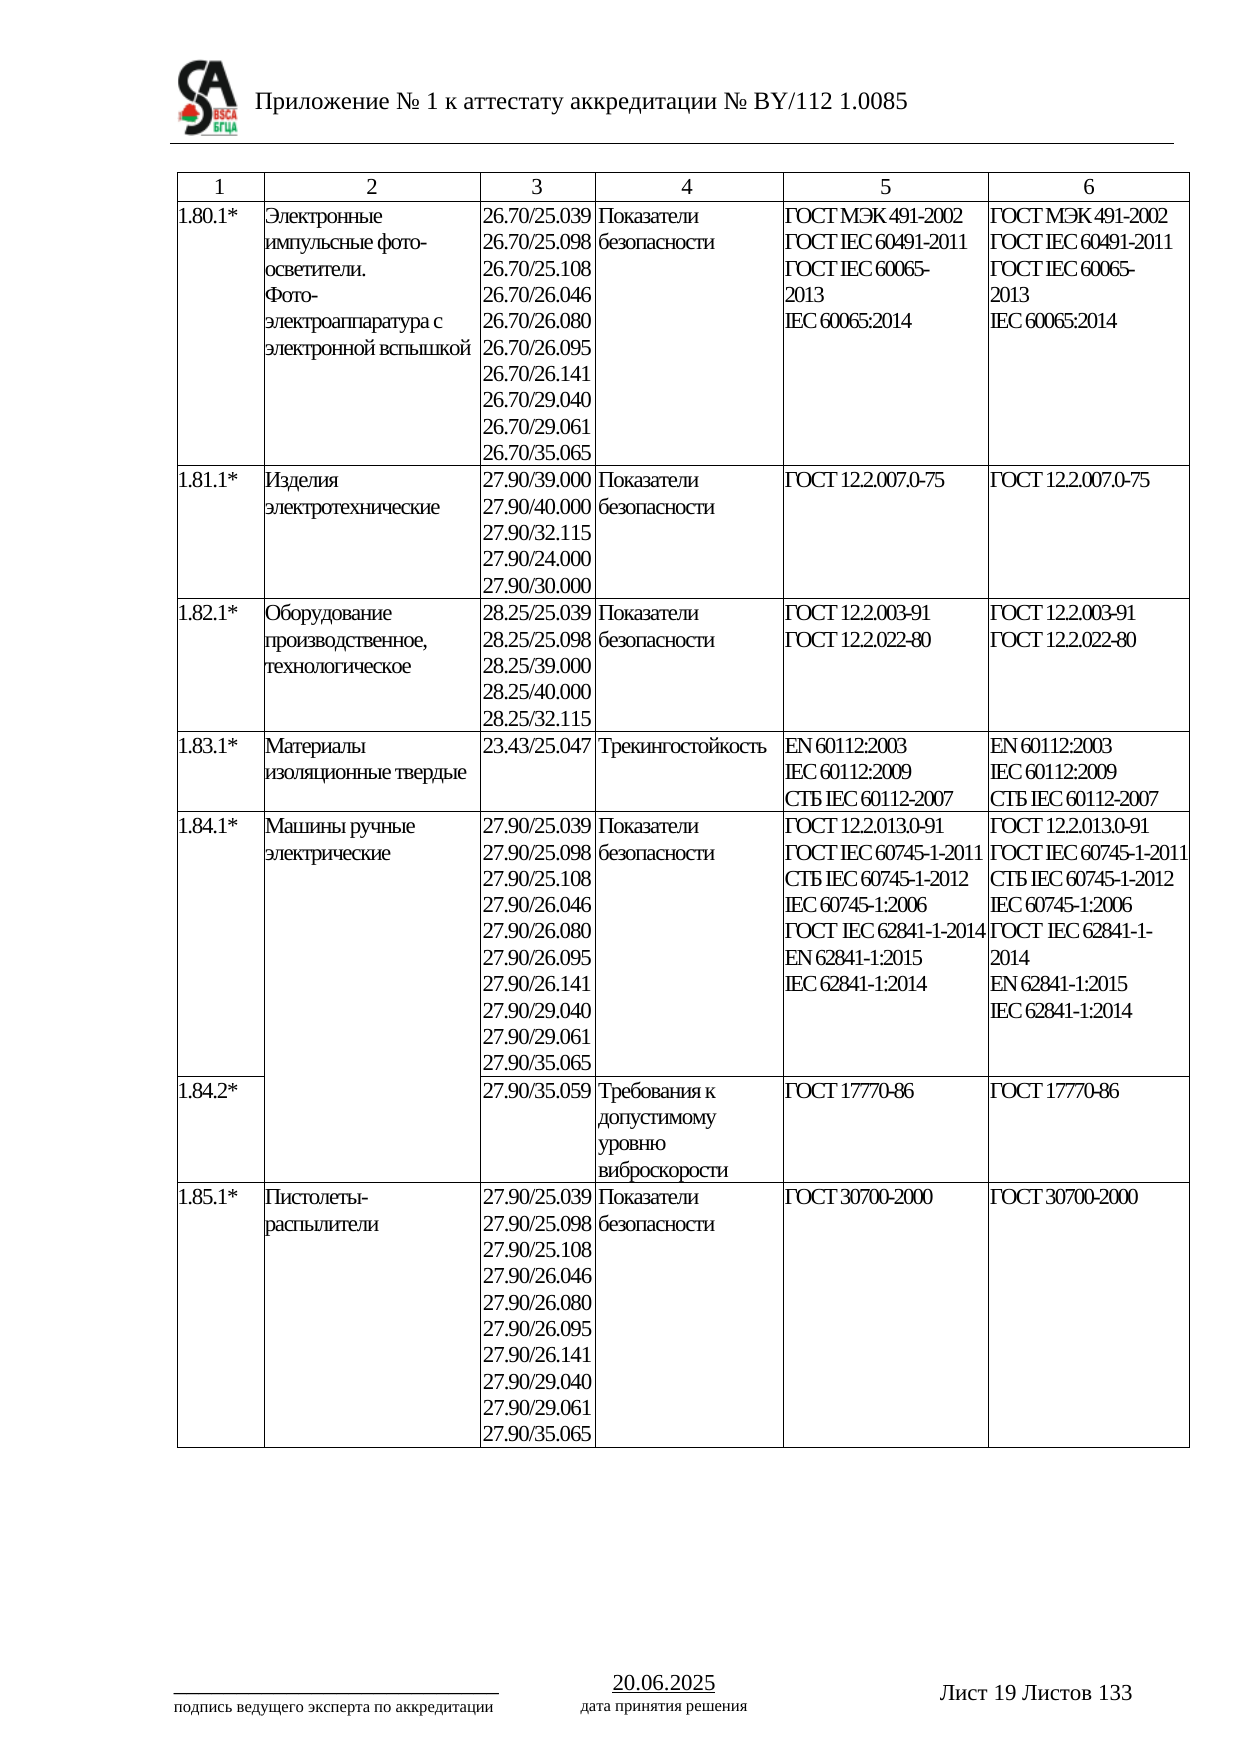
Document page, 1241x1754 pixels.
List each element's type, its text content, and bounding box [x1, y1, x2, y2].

table_cell ГОСТ 12.2.007.0-75 [989, 466, 1189, 598]
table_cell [481, 202, 595, 465]
table_cell 1.81.1* [178, 466, 264, 598]
table_header 3 [481, 173, 595, 201]
table_cell Электронные импульсные фото-осветители. Фото- электроаппаратура с электронной вспышкой [265, 202, 480, 465]
table_cell Трекингостойкость [596, 732, 783, 811]
table_cell Пистолеты-распылители [265, 1183, 480, 1447]
table_cell 27.90/25.039 27.90/25.098 27.90/25.108 27.90/26.046 27.90/26.080 27.90/26.095 27.90/26.141 27.90/29.040 27.90/29.061 27.90/35.065 [481, 812, 595, 1076]
table_cell Показатели безопасности [596, 599, 783, 731]
table_cell 28.25/25.039 28.25/25.098 28.25/39.000 28.25/40.000 28.25/32.115 [481, 599, 595, 731]
table_cell EN 60112:2003 IEC 60112:2009 СТБ IEC 60112-2007 [989, 732, 1189, 811]
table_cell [481, 1183, 595, 1447]
table_cell 27.90/35.059 [481, 1077, 595, 1182]
table_cell ГОСТ 12.2.013.0-91 ГОСТ IEC 60745-1-2011 СТБ IEC 60745-1-2012 IEC 60745-1:2006 ГОСТ IEC 62841-1-2014 EN 62841-1:2015 IEC 62841-1:2014 [989, 812, 1189, 1076]
picture [177, 59, 239, 136]
table_cell 27.90/39.000 27.90/40.000 27.90/32.115 27.90/24.000 27.90/30.000 [481, 466, 595, 598]
table_cell Требования к допустимому уровню виброскорости [596, 1077, 783, 1182]
table_cell 1.85.1* [178, 1183, 264, 1447]
table_cell ГОСТ 12.2.013.0-91 ГОСТ IEC 60745-1-2011 СТБ IEC 60745-1-2012 IEC 60745-1:2006 ГОСТ IEC 62841-1-2014 EN 62841-1:2015 IEC 62841-1:2014 [784, 812, 988, 1076]
table_cell Машины ручные электрические [265, 812, 480, 1182]
table_cell EN 60112:2003 IEC 60112:2009 СТБ IEC 60112-2007 [784, 732, 988, 811]
table_header 5 [784, 173, 988, 201]
table_cell 1.83.1* [178, 732, 264, 811]
table_cell Показатели безопасности [596, 202, 783, 465]
table_cell Показатели безопасности [596, 466, 783, 598]
table_cell Показатели безопасности [596, 1183, 783, 1447]
table_cell 1.84.1* [178, 812, 264, 1076]
table_cell Материалы изоляционные твердые [265, 732, 480, 811]
table_cell ГОСТ 12.2.003-91 ГОСТ 12.2.022-80 [989, 599, 1189, 731]
table_cell 1.82.1* [178, 599, 264, 731]
table_header 1 [178, 173, 264, 201]
table_cell ГОСТ 17770-86 [784, 1077, 988, 1182]
table_cell Изделия электротехнические [265, 466, 480, 598]
table_cell 1.80.1* [178, 202, 264, 465]
table_cell ГОСТ 30700-2000 [784, 1183, 988, 1447]
table_header 6 [989, 173, 1189, 201]
table_cell 1.84.2* [178, 1077, 264, 1182]
table_cell Показатели безопасности [596, 812, 783, 1076]
table_cell 23.43/25.047 [481, 732, 595, 811]
table_cell ГОСТ 12.2.003-91 ГОСТ 12.2.022-80 [784, 599, 988, 731]
table_cell ГОСТ МЭК 491-2002 ГОСТ IEC 60491-2011 ГОСТ IEC 60065- 2013 IEC 60065:2014 [989, 202, 1189, 465]
table_header 4 [596, 173, 783, 201]
table_cell ГОСТ 12.2.007.0-75 [784, 466, 988, 598]
table_header 2 [265, 173, 480, 201]
table_cell Оборудование производственное, технологическое [265, 599, 480, 731]
table_cell ГОСТ 17770-86 [989, 1077, 1189, 1182]
table_cell ГОСТ МЭК 491-2002 ГОСТ IEC 60491-2011 ГОСТ IEC 60065- 2013 IEC 60065:2014 [784, 202, 988, 465]
table_cell ГОСТ 30700-2000 [989, 1183, 1189, 1447]
